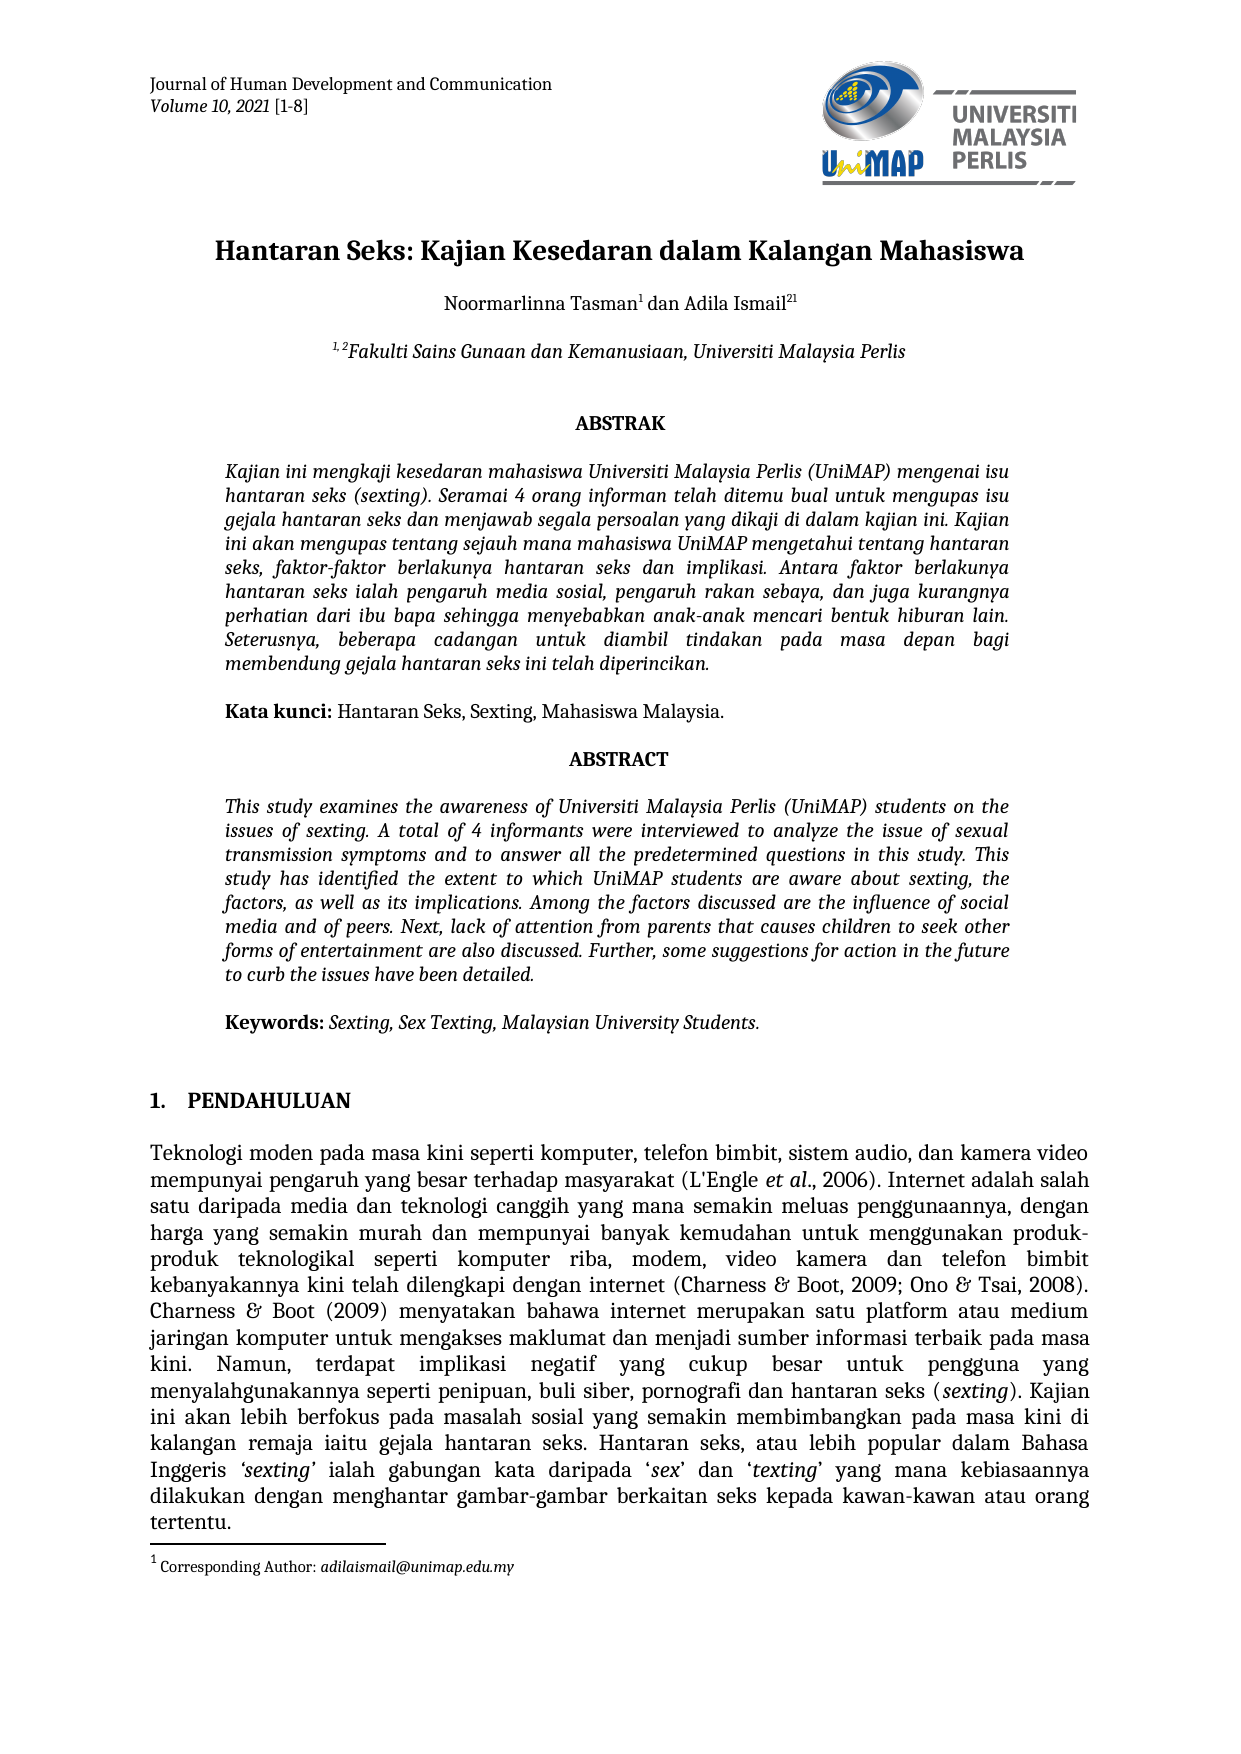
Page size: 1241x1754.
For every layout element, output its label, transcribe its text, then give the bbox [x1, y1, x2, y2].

subtitle ABSTRAK [150, 412, 1090, 436]
subtitle PENDAHULUAN [150, 1087, 1090, 1114]
text Keywords: Sexting, Sex Texting, Malaysian University Students. [225, 1011, 1012, 1035]
text 1, 2Fakulti Sains Gunaan dan Kemanusiaan, Universiti Malaysia Perlis [150, 340, 1090, 364]
picture [812, 59, 1091, 188]
text ABSTRACT [225, 747, 1012, 771]
text Kajian ini mengkaji kesedaran mahasiswa Universiti Malaysia Perlis (UniMAP) mengenai isu hantaran seks (sexting). Seramai 4 orang informan telah ditemu bual untuk mengupas isu gejala hantaran seks dan menjawab segala persoalan yang dikaji di dalam kajian ini. Kajian ini akan mengupas tentang sejauh mana mahasiswa UniMAP mengetahui tentang hantaran seks, faktor-faktor berlakunya hantaran seks dan implikasi. Antara faktor berlakunya hantaran seks ialah pengaruh media sosial, pengaruh rakan sebaya, dan juga kurangnya perhatian dari ibu bapa sehingga menyebabkan anak-anak mencari bentuk hiburan lain. Seterusnya, beberapa cadangan untuk diambil tindakan pada masa depan bagi membendung gejala hantaran seks ini telah diperincikan. [225, 460, 1012, 675]
text Teknologi moden pada masa kini seperti komputer, telefon bimbit, sistem audio, dan kamera video mempunyai pengaruh yang besar terhadap masyarakat (L'Engle et al., 2006). Internet adalah salah satu daripada media dan teknologi canggih yang mana semakin meluas penggunaannya, dengan harga yang semakin murah dan mempunyai banyak kemudahan untuk menggunakan produk-produk teknologikal seperti komputer riba, modem, video kamera dan telefon bimbit kebanyakannya kini telah dilengkapi dengan internet (Charness & Boot, 2009; Ono & Tsai, 2008). Charness & Boot (2009) menyatakan bahawa internet merupakan satu platform atau medium jaringan komputer untuk mengakses maklumat dan menjadi sumber informasi terbaik pada masa kini. Namun, terdapat implikasi negatif yang cukup besar untuk pengguna yang menyalahgunakannya seperti penipuan, buli siber, pornografi dan hantaran seks (sexting). Kajian ini akan lebih berfokus pada masalah sosial yang semakin membimbangkan pada masa kini di kalangan remaja iaitu gejala hantaran seks. Hantaran seks, atau lebih popular dalam Bahasa Inggeris ‘sexting’ ialah gabungan kata daripada ‘sex’ dan ‘texting’ yang mana kebiasaannya dilakukan dengan menghantar gambar-gambar berkaitan seks kepada kawan-kawan atau orang tertentu. [150, 1140, 1090, 1536]
text This study examines the awareness of Universiti Malaysia Perlis (UniMAP) students on the issues of sexting. A total of 4 informants were interviewed to analyze the issue of sexual transmission symptoms and to answer all the predetermined questions in this study. This study has identified the extent to which UniMAP students are aware about sexting, the factors, as well as its implications. Among the factors discussed are the influence of social media and of peers. Next, lack of attention from parents that causes children to seek other forms of entertainment are also discussed. Further, some suggestions for action in the future to curb the issues have been detailed. [225, 795, 1012, 987]
text Noormarlinna Tasman1 dan Adila Ismail2 [150, 292, 1090, 316]
text Hantaran Seks: Kajian Kesedaran dalam Kalangan Mahasiswa [150, 234, 1090, 268]
text Kata kunci: Hantaran Seks, Sexting, Mahasiswa Malaysia. [225, 699, 1012, 723]
